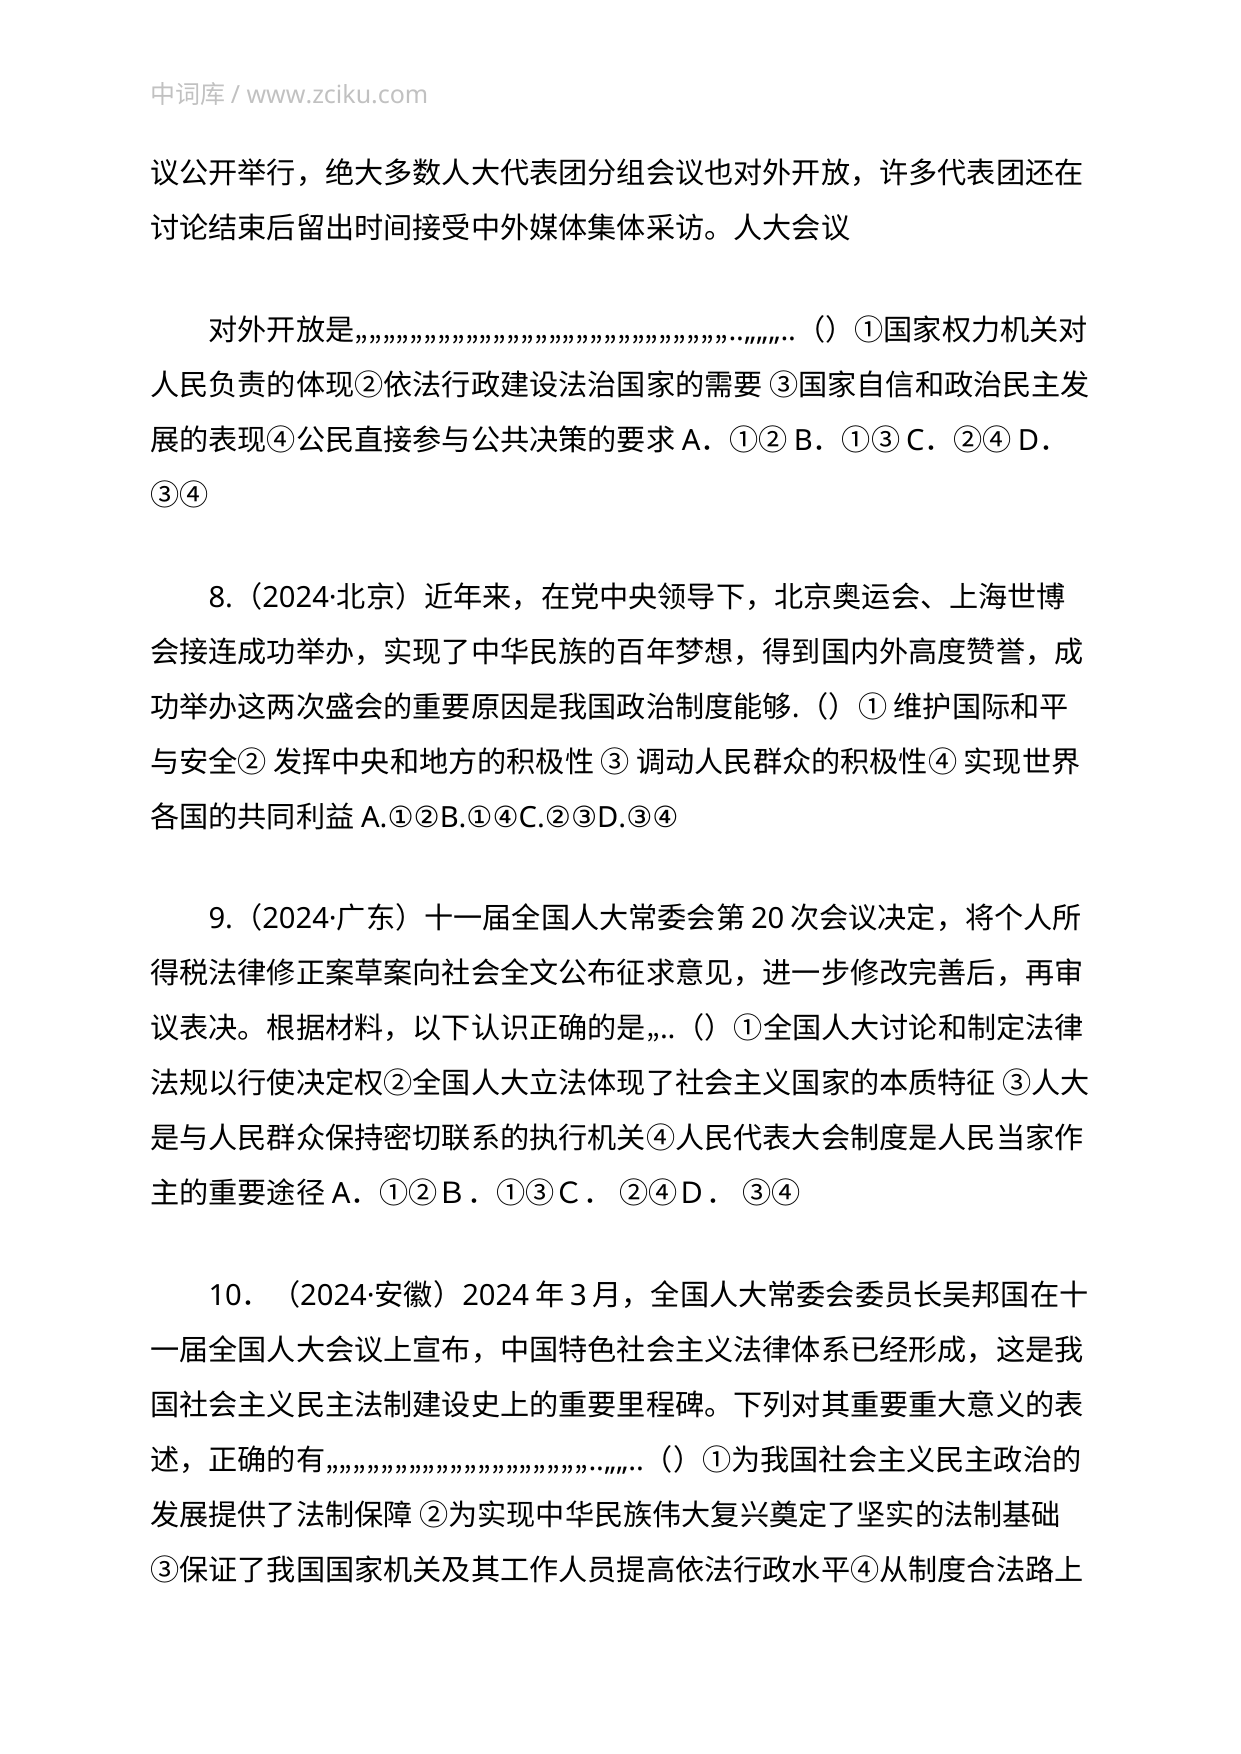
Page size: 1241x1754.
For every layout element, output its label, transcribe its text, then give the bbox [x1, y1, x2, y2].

text 对外开放是„„„„„„„„„„„„„„„„„„„„„„„„„„„..„„„..（）①国家权力机关对人民负责的体现②依法行政建设法治国家的需要 ③国家自信和政治民主发展的表现④公民直接参与公共决策的要求 A．①②B．①③C．②④D．③④ [150, 307, 1090, 514]
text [150, 1272, 1090, 1589]
text 8.（2024·北京）近年来，在党中央领导下，北京奥运会、上海世博会接连成功举办，实现了中华民族的百年梦想，得到国内外高度赞誉，成功举办这两次盛会的重要原因是我国政治制度能够.（）① 维护国际和平与安全② 发挥中央和地方的积极性 ③ 调动人民群众的积极性④ 实现世界各国的共同利益 A.①②B.①④C.②③D.③④ [150, 573, 1090, 836]
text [150, 150, 1090, 247]
text 9.（2024·广东）十一届全国人大常委会第20次会议决定，将个人所得税法律修正案草案向社会全文公布征求意见，进一步修改完善后，再审议表决。根据材料，以下认识正确的是„..（）①全国人大讨论和制定法律法规以行使决定权②全国人大立法体现了社会主义国家的本质特征 ③人大是与人民群众保持密切联系的执行机关④人民代表大会制度是人民当家作主的重要途径 A．①②Ｂ．①③Ｃ． ②④Ｄ． ③④ [150, 895, 1090, 1212]
